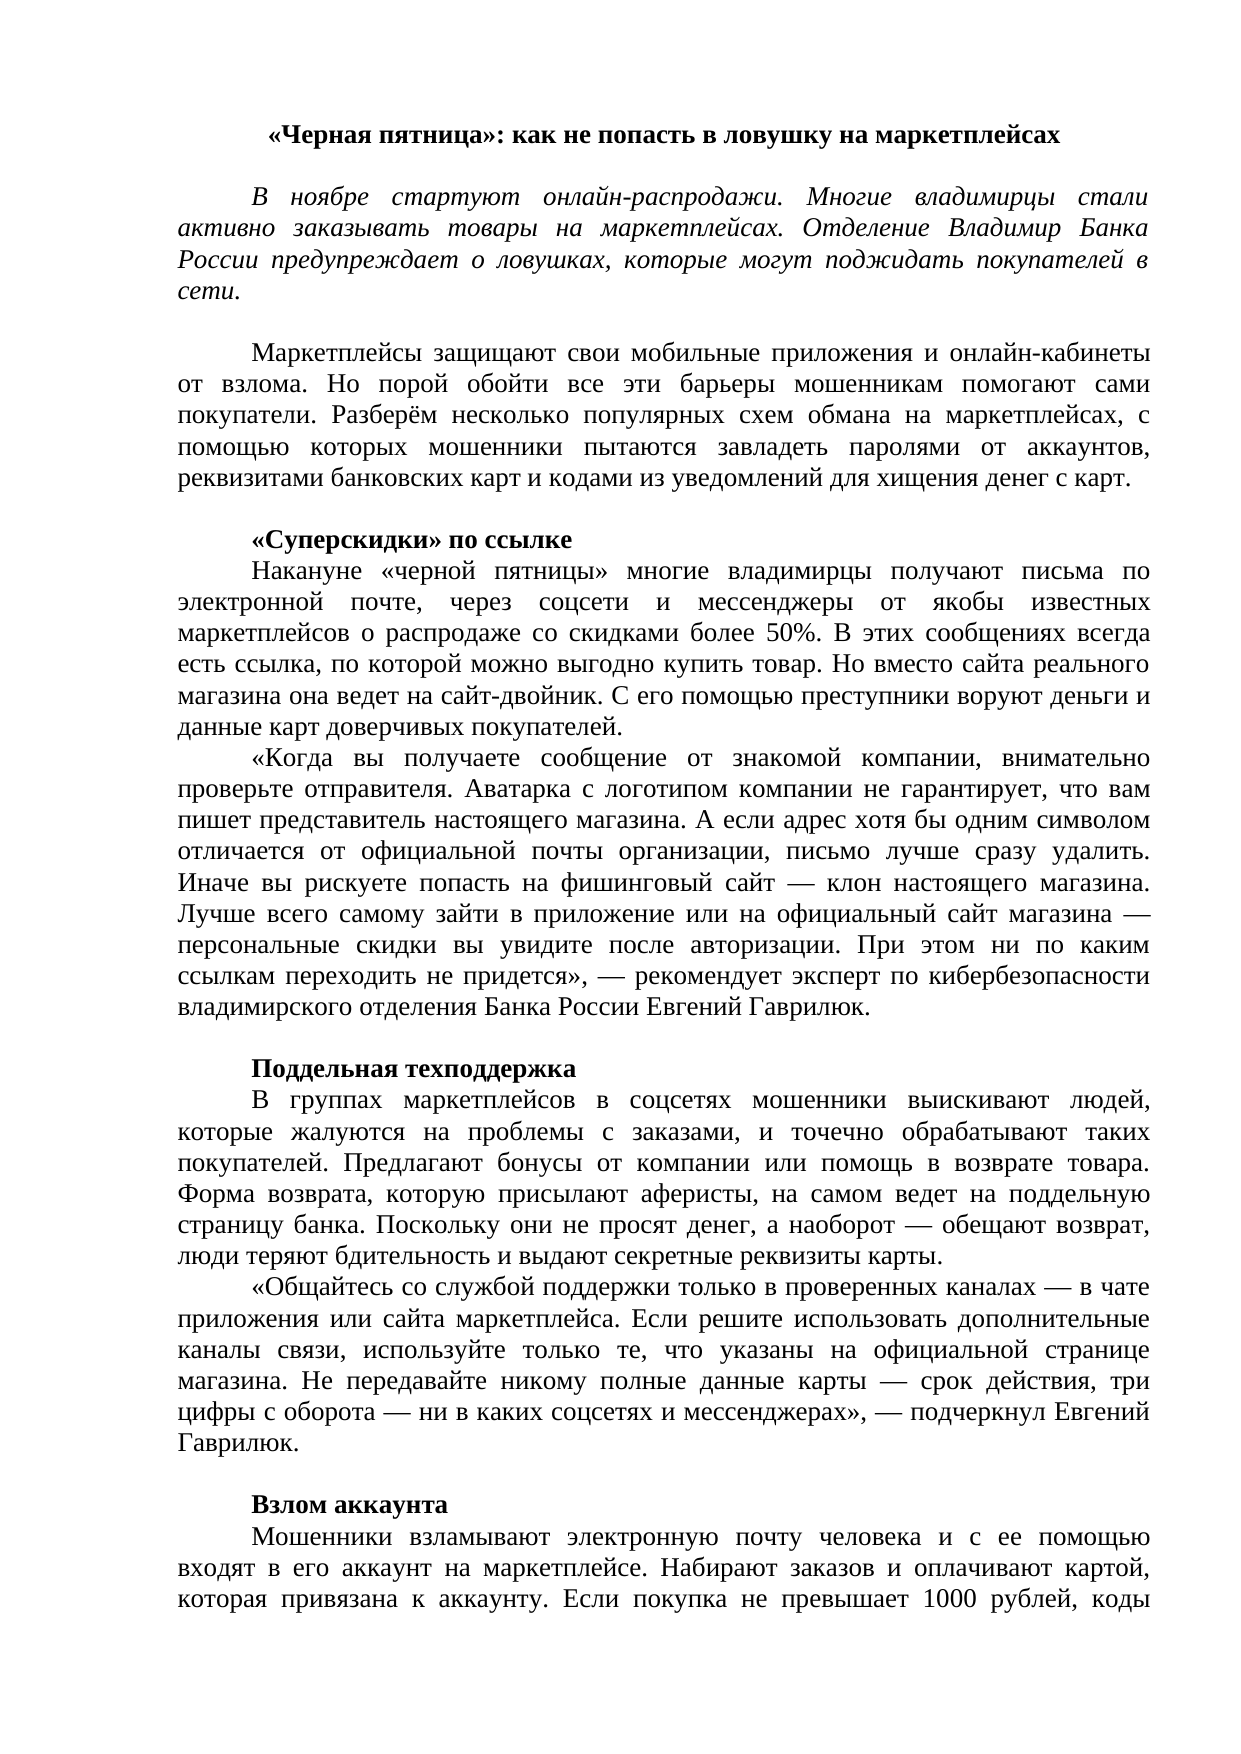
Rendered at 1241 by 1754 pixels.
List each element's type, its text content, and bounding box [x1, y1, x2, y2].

text В ноябре стартуют онлайн-распродажи. Многие владимирцы стали активно заказывать товары на маркетплейсах. Отделение Владимир Банка России предупреждает о ловушках, которые могут поджидать покупателей в сети. [177, 180, 1152, 305]
text Взлом аккаунта [177, 1488, 1152, 1520]
text «Когда вы получаете сообщение от знакомой компании, внимательно проверьте отправителя. Аватарка с логотипом компании не гарантирует, что вам пишет представитель настоящего магазина. А если адрес хотя бы одним символом отличается от официальной почты организации, письмо лучше сразу удалить. Иначе вы рискуете попасть на фишинговый сайт — клон настоящего магазина. Лучше всего самому зайти в приложение или на официальный сайт магазина — персональные скидки вы увидите после авторизации. При этом ни по каким ссылкам переходить не придется», — рекомендует эксперт по кибербезопасности владимирского отделения Банка России Евгений Гаврилюк. [177, 741, 1152, 1021]
text «Суперскидки» по ссылке [177, 523, 1152, 554]
text Маркетплейсы защищают свои мобильные приложения и онлайн-кабинеты от взлома. Но порой обойти все эти барьеры мошенникам помогают сами покупатели. Разберём несколько популярных схем обмана на маркетплейсах, с помощью которых мошенники пытаются завладеть паролями от аккаунтов, реквизитами банковских карт и кодами из уведомлений для хищения денег с карт. [177, 336, 1152, 492]
text «Черная пятница»: как не попасть в ловушку на маркетплейсах [177, 118, 1152, 149]
text В группах маркетплейсов в соцсетях мошенники выискивают людей, которые жалуются на проблемы с заказами, и точечно обрабатывают таких покупателей. Предлагают бонусы от компании или помощь в возврате товара. Форма возврата, которую присылают аферисты, на самом ведет на поддельную страницу банка. Поскольку они не просят денег, а наоборот — обещают возврат, люди теряют бдительность и выдают секретные реквизиты карты. [177, 1084, 1152, 1271]
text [177, 1520, 1152, 1613]
text Поддельная техподдержка [177, 1052, 1152, 1084]
text «Общайтесь со службой поддержки только в проверенных каналах — в чате приложения или сайта маркетплейса. Если решите использовать дополнительные каналы связи, используйте только те, что указаны на официальной странице магазина. Не передавайте никому полные данные карты — срок действия, три цифры с оборота — ни в каких соцсетях и мессенджерах», — подчеркнул Евгений Гаврилюк. [177, 1271, 1152, 1457]
text Накануне «черной пятницы» многие владимирцы получают письма по электронной почте, через соцсети и мессенджеры от якобы известных маркетплейсов о распродаже со скидками более 50%. В этих сообщениях всегда есть ссылка, по которой можно выгодно купить товар. Но вместо сайта реального магазина она ведет на сайт-двойник. С его помощью преступники воруют деньги и данные карт доверчивых покупателей. [177, 554, 1152, 741]
